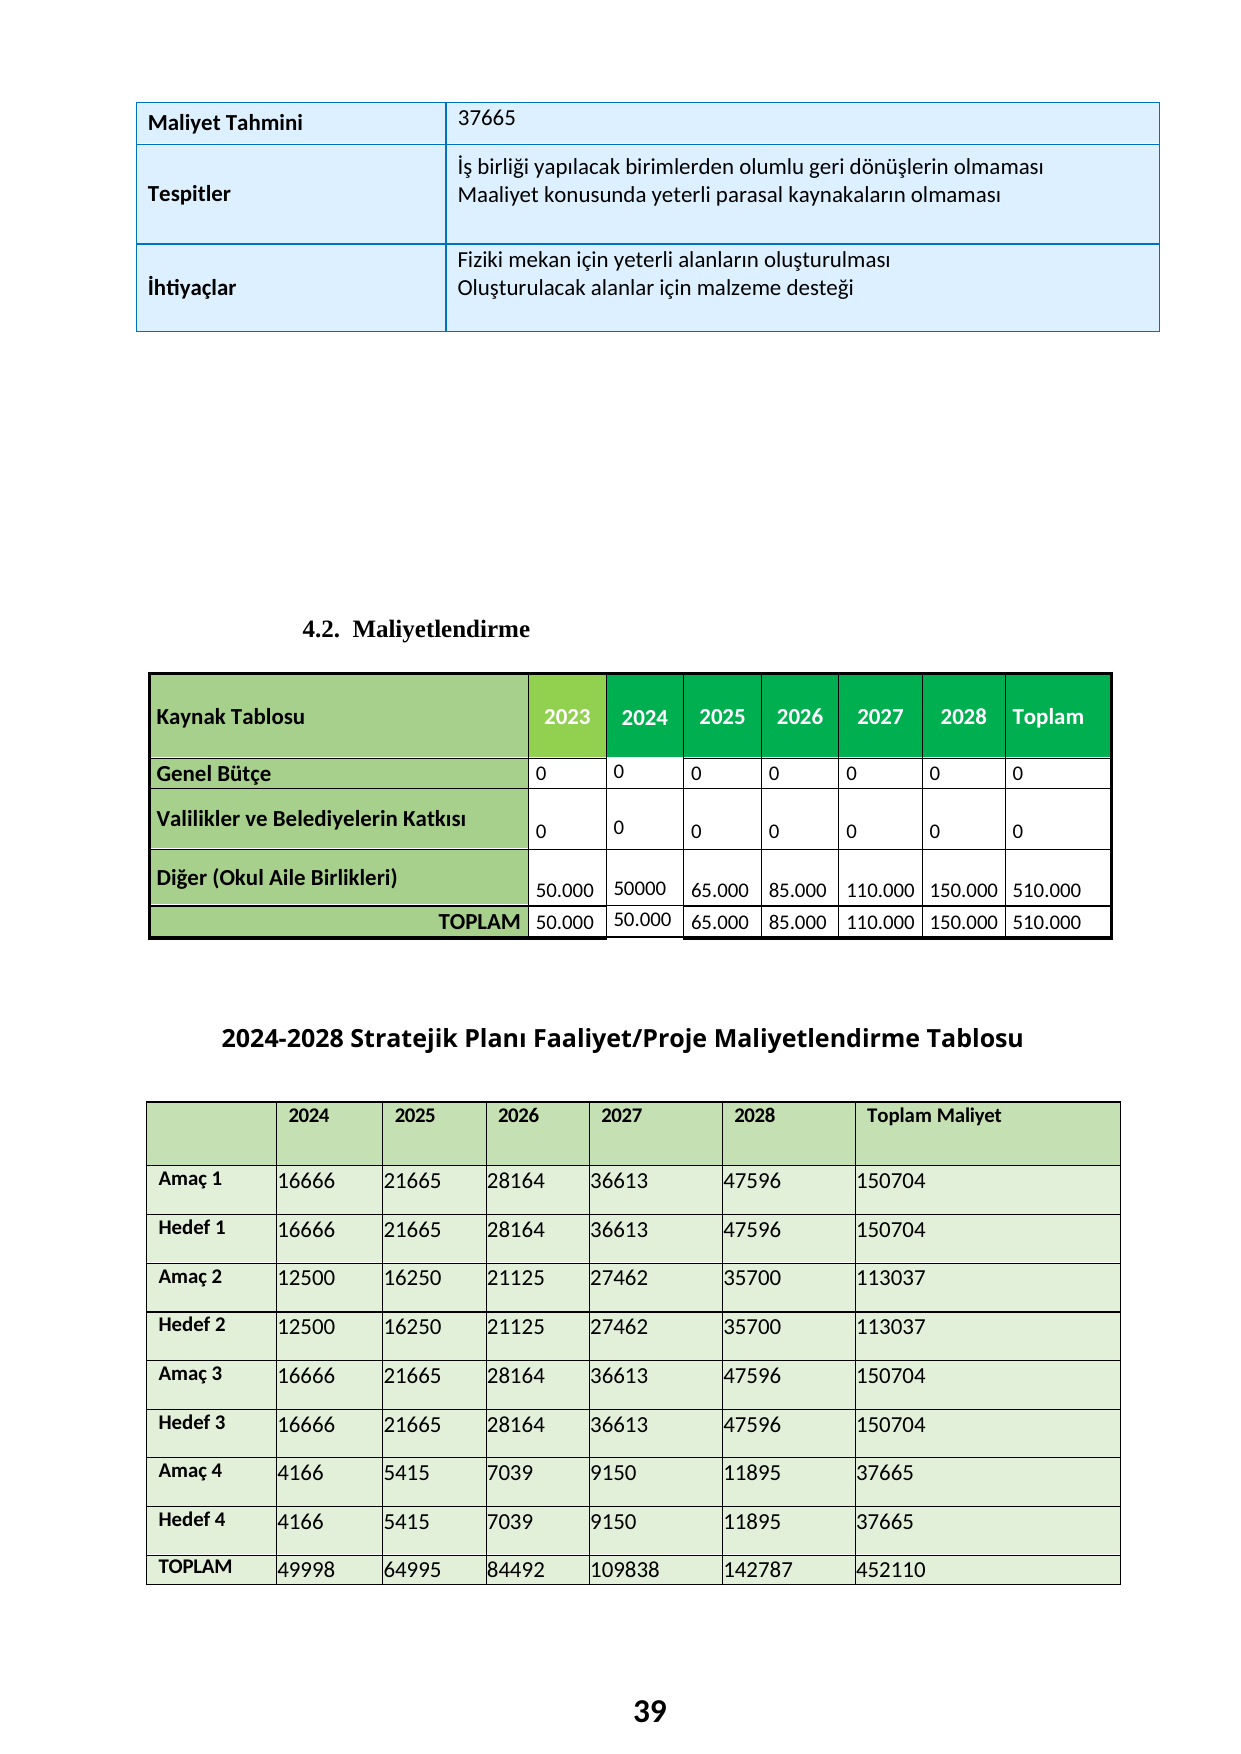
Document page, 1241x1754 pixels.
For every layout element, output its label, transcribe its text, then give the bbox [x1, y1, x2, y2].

table_cell 47596 [723, 1166, 855, 1214]
table_cell 150704 [856, 1361, 1120, 1409]
table_cell 21125 [487, 1264, 589, 1311]
table_cell 150.000 [923, 907, 1005, 936]
table_cell 36613 [590, 1410, 722, 1457]
table_cell 36613 [590, 1215, 722, 1262]
table_cell 47596 [723, 1215, 855, 1262]
table_cell İş birliği yapılacak birimlerden olumlu geri dönüşlerin olmaması Maaliyet konusunda yeterli parasal kaynakaların olmaması [447, 145, 1159, 243]
table_cell 9150 [590, 1507, 722, 1554]
table_cell 50.000 [529, 850, 606, 904]
table_header 2026 [487, 1103, 589, 1165]
text 2024-2028 Stratejik Planı Faaliyet/Proje Maliyetlendirme Tablosu [148, 1021, 1152, 1054]
table_cell 12500 [277, 1313, 382, 1360]
table_header [147, 1103, 276, 1165]
table_cell 11895 [723, 1458, 855, 1506]
table_cell Maliyet Tahmini [137, 103, 445, 143]
table_cell 21665 [383, 1166, 486, 1214]
table_header 2027 [839, 675, 922, 757]
table_cell 49998 [277, 1556, 382, 1584]
table_cell 21665 [383, 1361, 486, 1409]
table_header 2027 [590, 1103, 722, 1165]
table_cell 5415 [383, 1507, 486, 1554]
table_header 2028 [923, 675, 1005, 757]
table_cell Amaç 1 [147, 1166, 276, 1214]
table_cell 37665 [447, 103, 1159, 143]
table_cell 110.000 [839, 850, 922, 904]
table_cell Genel Bütçe [151, 759, 528, 788]
table_cell 0 [607, 758, 683, 788]
table_cell Hedef 4 [147, 1507, 276, 1554]
table_cell 150704 [856, 1166, 1120, 1214]
table_cell TOPLAM [151, 907, 528, 936]
table_header Toplam Maliyet [856, 1103, 1120, 1165]
table_cell 36613 [590, 1361, 722, 1409]
table_cell 0 [1006, 789, 1110, 848]
table_cell 12500 [277, 1264, 382, 1311]
table_cell TOPLAM [147, 1556, 276, 1584]
table_cell 0 [923, 789, 1005, 848]
table_cell 47596 [723, 1410, 855, 1457]
table_cell 0 [529, 759, 606, 788]
table_cell 7039 [487, 1458, 589, 1506]
table_cell 37665 [856, 1507, 1120, 1554]
table_cell 35700 [723, 1264, 855, 1311]
table_cell Hedef 2 [147, 1313, 276, 1360]
table_cell 16666 [277, 1166, 382, 1214]
table_cell 0 [762, 759, 838, 788]
table_cell 0 [839, 759, 922, 788]
table_header 2025 [383, 1103, 486, 1165]
table_cell 28164 [487, 1215, 589, 1262]
subtitle 4.2. Maliyetlendirme [247, 614, 1152, 642]
table_cell Hedef 1 [147, 1215, 276, 1262]
table_cell 65.000 [684, 850, 761, 904]
table_cell 27462 [590, 1264, 722, 1311]
table_header 2025 [684, 675, 761, 757]
table_cell Tespitler [137, 145, 445, 243]
table_header 2028 [723, 1103, 855, 1165]
table_cell 0 [923, 759, 1005, 788]
table_cell 142787 [723, 1556, 855, 1584]
table_cell 452110 [856, 1556, 1120, 1584]
table_cell 5415 [383, 1458, 486, 1506]
table_cell 510.000 [1006, 850, 1110, 904]
table_cell 28164 [487, 1166, 589, 1214]
table_cell Amaç 3 [147, 1361, 276, 1409]
table_cell 0 [762, 789, 838, 848]
table_cell 50.000 [607, 906, 683, 936]
table_cell 0 [529, 789, 606, 848]
table_cell 16250 [383, 1264, 486, 1311]
table_cell İhtiyaçlar [137, 245, 445, 331]
table_cell 150.000 [923, 850, 1005, 904]
table_cell Fiziki mekan için yeterli alanların oluşturulması Oluşturulacak alanlar için malzeme desteği [447, 245, 1159, 331]
table_cell 113037 [856, 1264, 1120, 1311]
table_cell 16666 [277, 1410, 382, 1457]
table_cell 11895 [723, 1507, 855, 1554]
table_cell 0 [684, 789, 761, 848]
table_header 2026 [762, 675, 838, 757]
table_cell 65.000 [684, 907, 761, 936]
table_cell 85.000 [762, 850, 838, 904]
table_cell 4166 [277, 1458, 382, 1506]
table_cell 7039 [487, 1507, 589, 1554]
table_cell Valilikler ve Belediyelerin Katkısı [151, 789, 528, 848]
table_cell 37665 [856, 1458, 1120, 1506]
table_cell Amaç 2 [147, 1264, 276, 1311]
table_cell 0 [684, 759, 761, 788]
table_cell Hedef 3 [147, 1410, 276, 1457]
table_cell Diğer (Okul Aile Birlikleri) [151, 850, 528, 904]
table_cell 510.000 [1006, 907, 1110, 936]
table_cell 36613 [590, 1166, 722, 1214]
table_header Toplam [1006, 675, 1110, 757]
table_cell 50000 [607, 850, 683, 904]
table_header 2023 [529, 675, 606, 757]
table_cell 0 [839, 789, 922, 848]
table_cell 50.000 [529, 907, 606, 936]
table_cell 150704 [856, 1215, 1120, 1262]
table_cell 0 [607, 789, 683, 848]
table_header Kaynak Tablosu [151, 675, 528, 757]
table_cell 21125 [487, 1313, 589, 1360]
table_cell Amaç 4 [147, 1458, 276, 1506]
table_cell 84492 [487, 1556, 589, 1584]
table_header 2024 [277, 1103, 382, 1165]
table_cell 28164 [487, 1361, 589, 1409]
table_cell 21665 [383, 1215, 486, 1262]
table_cell 0 [1006, 759, 1110, 788]
table_cell 150704 [856, 1410, 1120, 1457]
table_cell 47596 [723, 1361, 855, 1409]
table_cell 27462 [590, 1313, 722, 1360]
table_cell 113037 [856, 1313, 1120, 1360]
table_cell 85.000 [762, 907, 838, 936]
table_header 2024 [607, 675, 683, 757]
table_cell 28164 [487, 1410, 589, 1457]
table_cell 9150 [590, 1458, 722, 1506]
table_cell 35700 [723, 1313, 855, 1360]
table_cell 21665 [383, 1410, 486, 1457]
table_cell 4166 [277, 1507, 382, 1554]
table_cell 109838 [590, 1556, 722, 1584]
table_cell 16666 [277, 1215, 382, 1262]
table_cell 16250 [383, 1313, 486, 1360]
table_cell 16666 [277, 1361, 382, 1409]
table_cell 64995 [383, 1556, 486, 1584]
table_cell 110.000 [839, 907, 922, 936]
